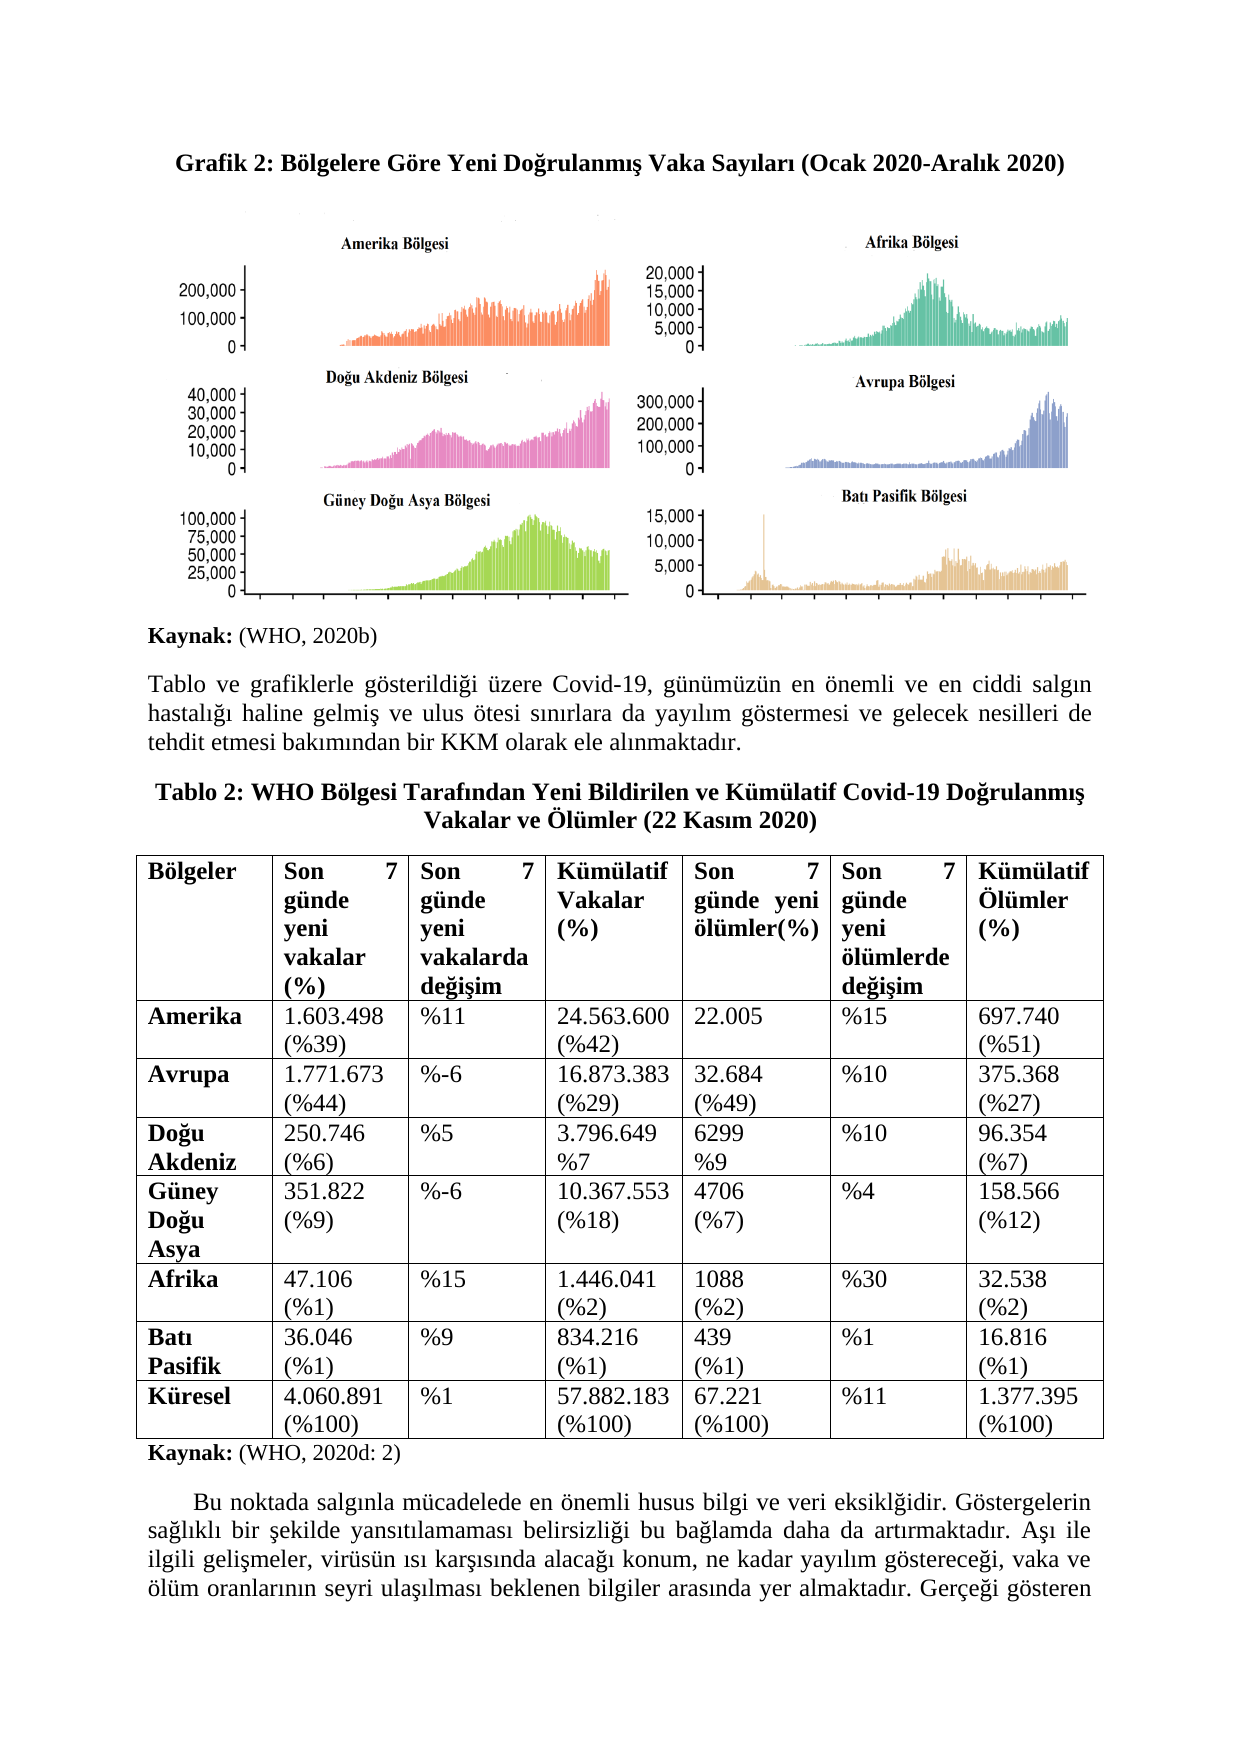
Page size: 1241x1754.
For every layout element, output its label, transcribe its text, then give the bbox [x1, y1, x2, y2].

table_cell %15 [831, 1001, 966, 1058]
table_cell 4706 (%7) [683, 1176, 830, 1263]
table_cell %10 [831, 1118, 966, 1175]
table_cell 1.446.041 (%2) [546, 1264, 682, 1321]
text Tablo 2: WHO Bölgesi Tarafından Yeni Bildirilen ve Kümülatif Covid-19 Doğrulanmış Vakalar ve Ölümler (22 Kasım 2020) [148, 777, 1093, 834]
table_cell 697.740 (%51) [967, 1001, 1103, 1058]
table_cell 22.005 [683, 1001, 830, 1058]
table_cell Doğu Akdeniz [137, 1118, 272, 1175]
table_cell Batı Pasifik [137, 1322, 272, 1380]
table_cell 1088 (%2) [683, 1264, 830, 1321]
table_cell %9 [409, 1322, 545, 1380]
table_cell 32.538 (%2) [967, 1264, 1103, 1321]
table_header Bölgeler [137, 856, 272, 1000]
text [148, 1487, 1093, 1602]
table_cell 1.771.673 (%44) [273, 1059, 408, 1117]
table_header Son 7 günde yeni ölümlerde değişim [831, 856, 966, 1000]
text Kaynak: (WHO, 2020d: 2) [148, 1439, 1093, 1466]
table_cell 57.882.183 (%100) [546, 1381, 682, 1438]
table_cell 10.367.553 (%18) [546, 1176, 682, 1263]
table_cell 36.046 (%1) [273, 1322, 408, 1380]
table_cell 158.566 (%12) [967, 1176, 1103, 1263]
table_cell %-6 [409, 1176, 545, 1263]
table_cell 4.060.891 (%100) [273, 1381, 408, 1438]
table_cell %5 [409, 1118, 545, 1175]
table_cell 47.106 (%1) [273, 1264, 408, 1321]
table_header Kümülatif Ölümler (%) [967, 856, 1103, 1000]
table_cell Güney Doğu Asya [137, 1176, 272, 1263]
table_header Son 7 günde yeni vakalar (%) [273, 856, 408, 1000]
table_cell 1.603.498 (%39) [273, 1001, 408, 1058]
table_cell %4 [831, 1176, 966, 1263]
table_header Son 7 günde yeni ölümler(%) [683, 856, 830, 1000]
table_cell 16.873.383 (%29) [546, 1059, 682, 1117]
text Grafik 2: Bölgelere Göre Yeni Doğrulanmış Vaka Sayıları (Ocak 2020-Aralık 2020) [148, 148, 1093, 176]
table_cell 24.563.600 (%42) [546, 1001, 682, 1058]
text Kaynak: (WHO, 2020b) [148, 622, 1093, 649]
table_cell %30 [831, 1264, 966, 1321]
table_cell 3.796.649 %7 [546, 1118, 682, 1175]
text Tablo ve grafiklerle gösterildiği üzere Covid-19, günümüzün en önemli ve en ciddi salgın hastalığı haline gelmiş ve ulus ötesi sınırlara da yayılım göstermesi ve gelecek nesilleri de tehdit etmesi bakımından bir KKM olarak ele alınmaktadır. [148, 669, 1093, 756]
table_cell 439 (%1) [683, 1322, 830, 1380]
picture [147, 197, 1092, 602]
table_cell %15 [409, 1264, 545, 1321]
table_cell 96.354 (%7) [967, 1118, 1103, 1175]
table_cell Avrupa [137, 1059, 272, 1117]
table_cell 32.684 (%49) [683, 1059, 830, 1117]
table_cell 16.816 (%1) [967, 1322, 1103, 1380]
table_cell Afrika [137, 1264, 272, 1321]
table_cell 351.822 (%9) [273, 1176, 408, 1263]
table_cell 6299 %9 [683, 1118, 830, 1175]
table_cell %1 [409, 1381, 545, 1438]
table_cell %11 [409, 1001, 545, 1058]
table_cell Küresel [137, 1381, 272, 1438]
table_cell %10 [831, 1059, 966, 1117]
table_cell %1 [831, 1322, 966, 1380]
table_cell 1.377.395 (%100) [967, 1381, 1103, 1438]
table_cell 67.221 (%100) [683, 1381, 830, 1438]
table_cell %-6 [409, 1059, 545, 1117]
table_cell Amerika [137, 1001, 272, 1058]
table_cell 834.216 (%1) [546, 1322, 682, 1380]
table_header Kümülatif Vakalar (%) [546, 856, 682, 1000]
table_header Son 7 günde yeni vakalarda değişim [409, 856, 545, 1000]
table_cell %11 [831, 1381, 966, 1438]
table_cell 250.746 (%6) [273, 1118, 408, 1175]
table_cell 375.368 (%27) [967, 1059, 1103, 1117]
